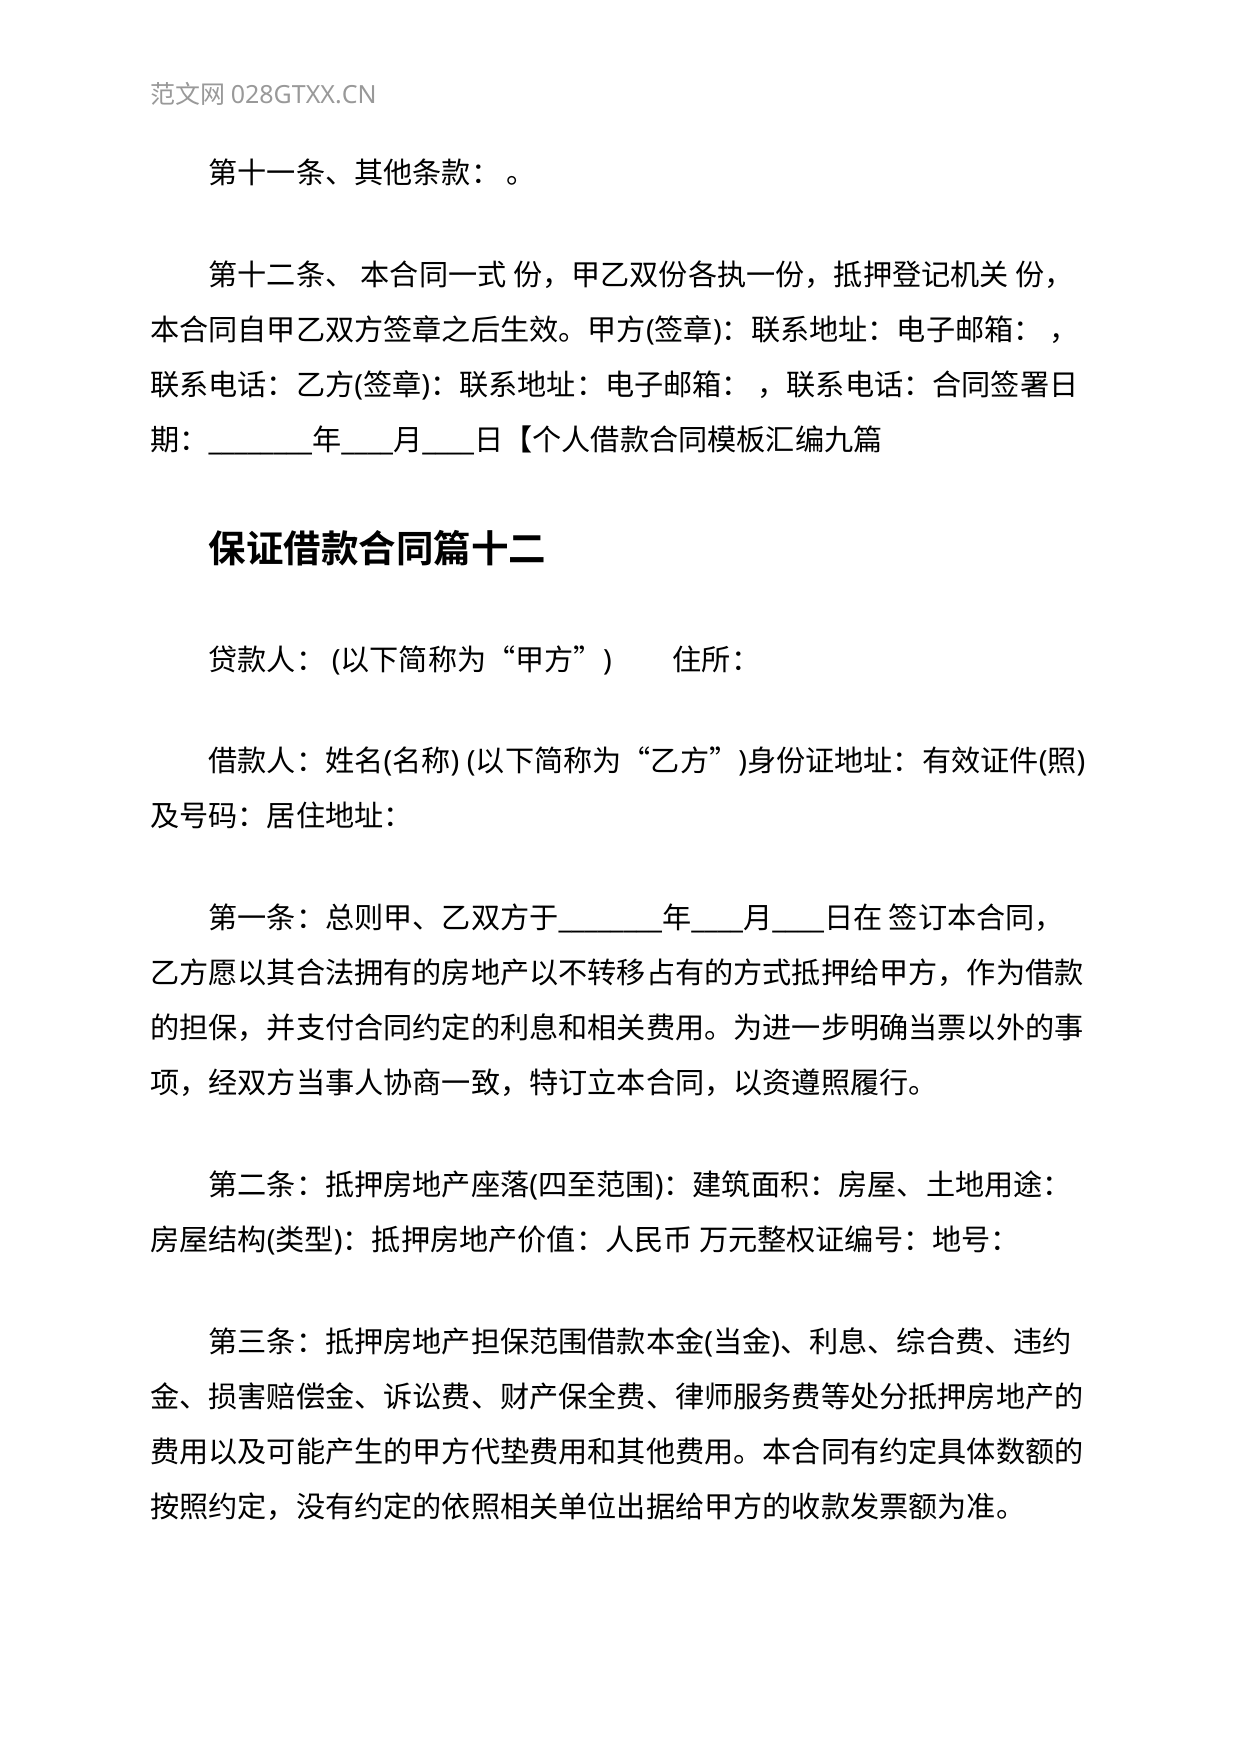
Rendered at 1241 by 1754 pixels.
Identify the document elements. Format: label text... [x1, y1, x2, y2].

text 第二条：抵押房地产座落(四至范围)：建筑面积：房屋、土地用途：房屋结构(类型)：抵押房地产价值：人民币 万元整权证编号：地号： [150, 1161, 1090, 1259]
text 第三条：抵押房地产担保范围借款本金(当金)、利息、综合费、违约金、损害赔偿金、诉讼费、财产保全费、律师服务费等处分抵押房地产的费用以及可能产生的甲方代垫费用和其他费用。本合同有约定具体数额的按照约定，没有约定的依照相关单位出据给甲方的收款发票额为准。 [150, 1318, 1090, 1525]
text 贷款人： (以下简称为“甲方”) 住所： [150, 636, 1090, 678]
text 保证借款合同篇十二 [150, 519, 1090, 573]
text 第十二条、 本合同一式 份，甲乙双份各执一份，抵押登记机关 份，本合同自甲乙双方签章之后生效。甲方(签章)：联系地址：电子邮箱： ，联系电话：乙方(签章)：联系地址：电子邮箱： ，联系电话：合同签署日期：________年____月____日【个人借款合同模板汇编九篇 [150, 252, 1090, 459]
text 借款人：姓名(名称) (以下简称为“乙方”)身份证地址：有效证件(照)及号码：居住地址： [150, 738, 1090, 835]
text 第十一条、其他条款： 。 [150, 150, 1090, 192]
text 第一条：总则甲、乙双方于________年____月____日在 签订本合同，乙方愿以其合法拥有的房地产以不转移占有的方式抵押给甲方，作为借款的担保，并支付合同约定的利息和相关费用。为进一步明确当票以外的事项，经双方当事人协商一致，特订立本合同，以资遵照履行。 [150, 895, 1090, 1102]
